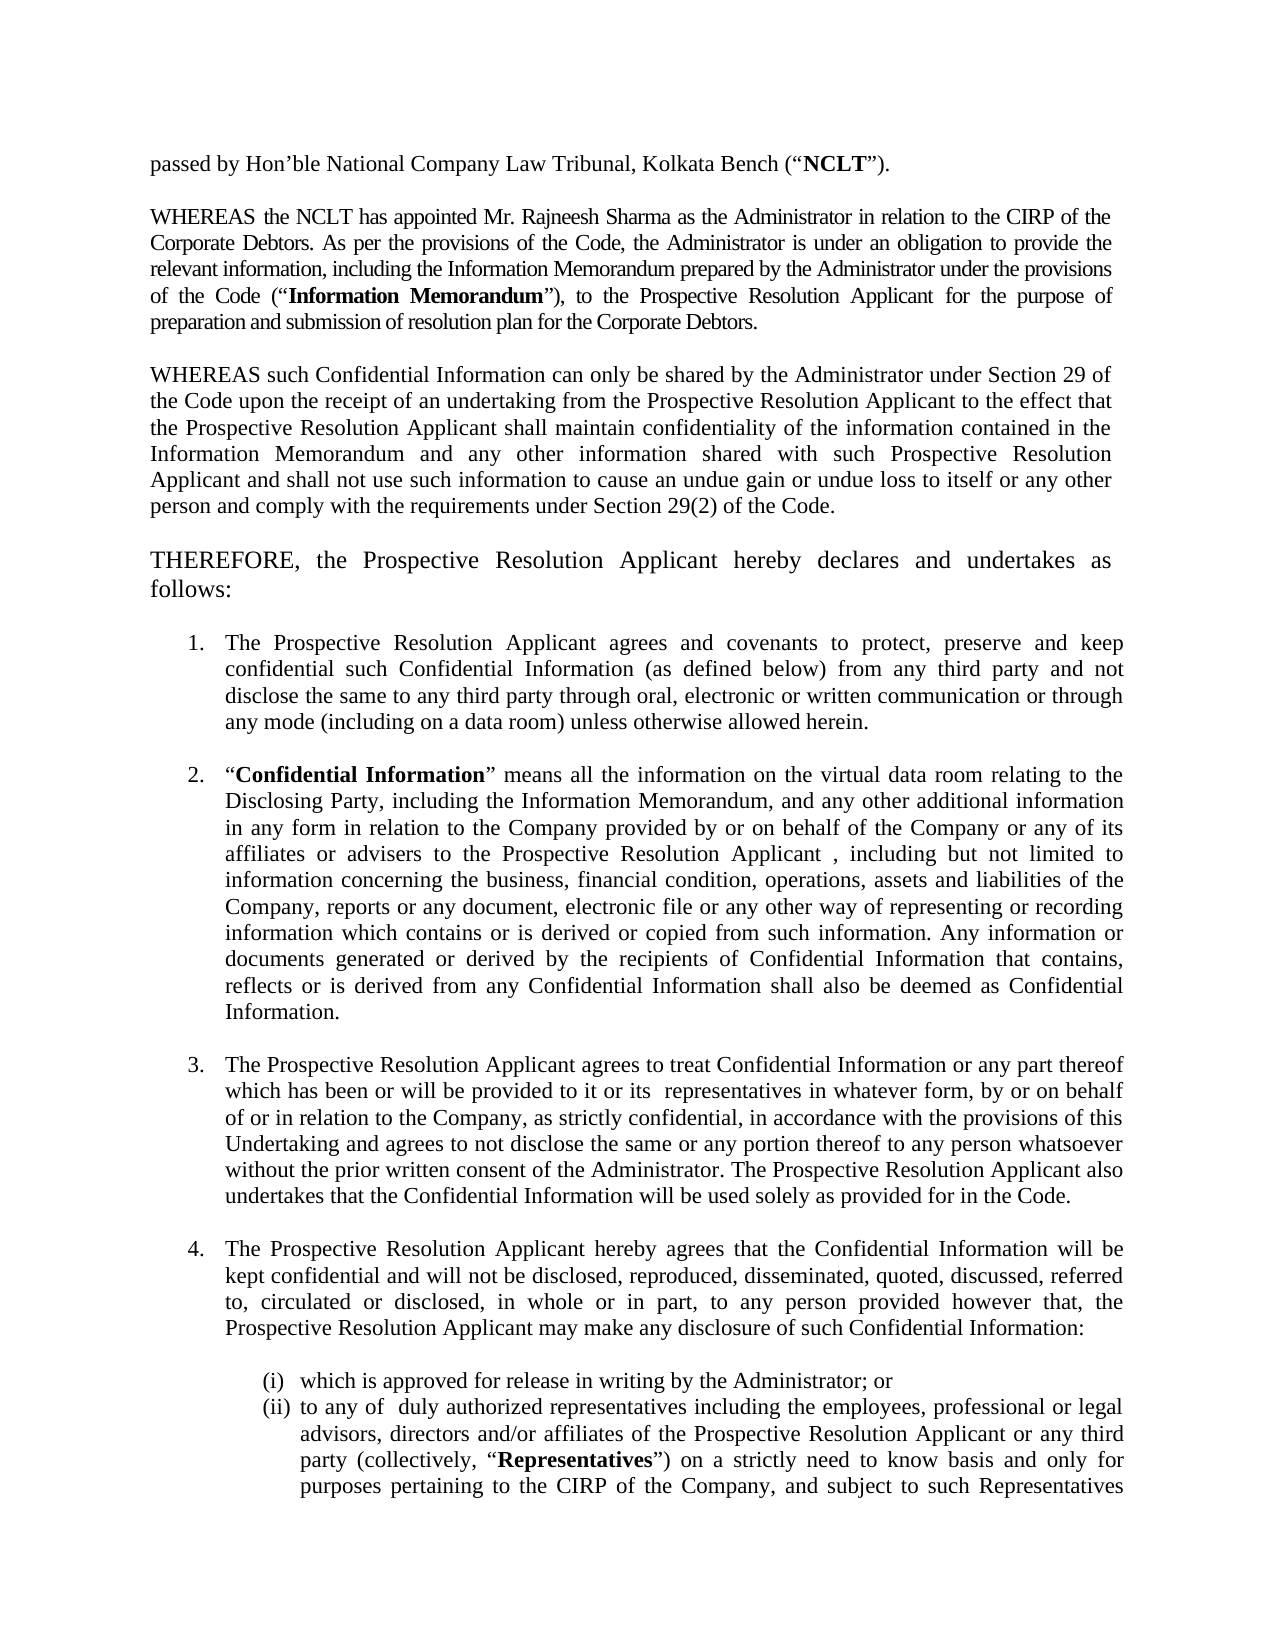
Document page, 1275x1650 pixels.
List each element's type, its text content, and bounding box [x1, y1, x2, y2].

list The Prospective Resolution Applicant agrees and covenants to protect, preserve and keep confidential such Confidential Information (as defined below) from any third party and not disclose the same to any third party through oral, electronic or written communication or through any mode (including on a data room) unless otherwise allowed herein. [187, 629, 1125, 734]
list “Confidential Information” means all the information on the virtual data room relating to the Disclosing Party, including the Information Memorandum, and any other additional information in any form in relation to the Company provided by or on behalf of the Company or any of its affiliates or advisers to the Prospective Resolution Applicant , including but not limited to information concerning the business, financial condition, operations, assets and liabilities of the Company, reports or any document, electronic file or any other way of representing or recording information which contains or is derived or copied from such information. Any information or documents generated or derived by the recipients of Confidential Information that contains, reflects or is derived from any Confidential Information shall also be deemed as Confidential Information. [187, 761, 1125, 1024]
list which is approved for release in writing by the Administrator; or [262, 1367, 1125, 1393]
text THEREFORE, the Prospective Resolution Applicant hereby declares and undertakes as follows: [150, 545, 1113, 603]
list The Prospective Resolution Applicant agrees to treat Confidential Information or any part thereof which has been or will be provided to it or its representatives in whatever form, by or on behalf of or in relation to the Company, as strictly confidential, in accordance with the provisions of this Undertaking and agrees to not disclose the same or any portion thereof to any person whatsoever without the prior written consent of the Administrator. The Prospective Resolution Applicant also undertakes that the Confidential Information will be used solely as provided for in the Code. [187, 1051, 1125, 1209]
text WHEREAS the NCLT has appointed Mr. Rajneesh Sharma as the Administrator in relation to the CIRP of the Corporate Debtors. As per the provisions of the Code, the Administrator is under an obligation to provide the relevant information, including the Information Memorandum prepared by the Administrator under the provisions of the Code (“Information Memorandum”), to the Prospective Resolution Applicant for the purpose of preparation and submission of resolution plan for the Corporate Debtors. [150, 203, 1113, 334]
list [262, 1393, 1125, 1499]
text WHEREAS such Confidential Information can only be shared by the Administrator under Section 29 of the Code upon the receipt of an undertaking from the Prospective Resolution Applicant to the effect that the Prospective Resolution Applicant shall maintain confidentiality of the information contained in the Information Memorandum and any other information shared with such Prospective Resolution Applicant and shall not use such information to cause an undue gain or undue loss to itself or any other person and comply with the requirements under Section 29(2) of the Code. [150, 361, 1113, 519]
list The Prospective Resolution Applicant hereby agrees that the Confidential Information will be kept confidential and will not be disclosed, reproduced, disseminated, quoted, discussed, referred to, circulated or disclosed, in whole or in part, to any person provided however that, the Prospective Resolution Applicant may make any disclosure of such Confidential Information: [187, 1235, 1125, 1341]
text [150, 150, 1113, 176]
